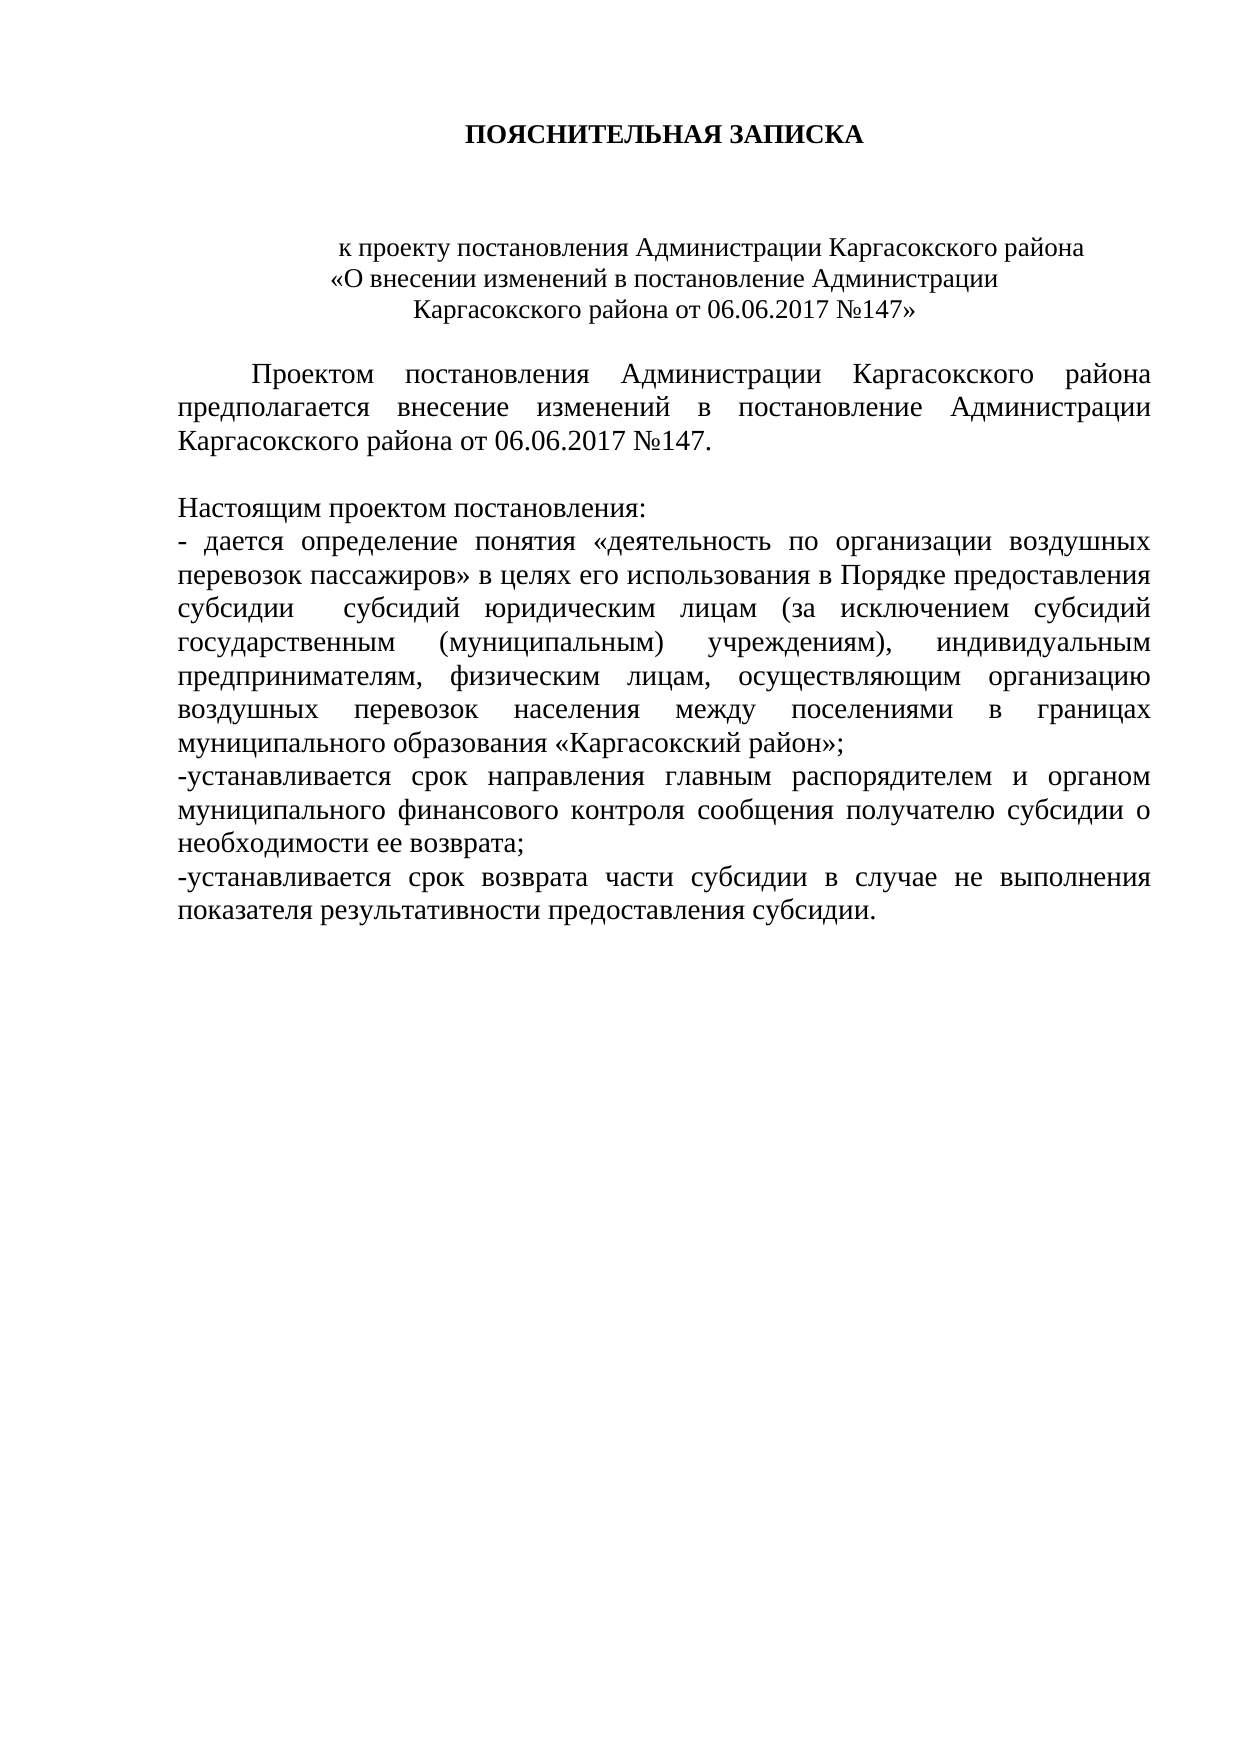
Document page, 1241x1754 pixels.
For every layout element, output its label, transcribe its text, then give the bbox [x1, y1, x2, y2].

title Настоящим проектом постановления: [177, 490, 1152, 523]
text -устанавливается срок возврата части субсидии в случае не выполнения показателя результативности предоставления субсидии. [177, 859, 1152, 926]
text ПОЯСНИТЕЛЬНАЯ ЗАПИСКА [177, 118, 1152, 149]
title к проекту постановления Администрации Каргасокского района «О внесении изменений в постановление Администрации Каргасокского района от 06.06.2017 №147» [177, 231, 1152, 325]
title Проектом постановления Администрации Каргасокского района предполагается внесение изменений в постановление Администрации Каргасокского района от 06.06.2017 №147. [177, 356, 1152, 456]
text - дается определение понятия «деятельность по организации воздушных перевозок пассажиров» в целях его использования в Порядке предоставления субсидии субсидий юридическим лицам (за исключением субсидий государственным (муниципальным) учреждениям), индивидуальным предпринимателям, физическим лицам, осуществляющим организацию воздушных перевозок населения между поселениями в границах муниципального образования «Каргасокский район»; [177, 523, 1152, 758]
text -устанавливается срок направления главным распорядителем и органом муниципального финансового контроля сообщения получателю субсидии о необходимости ее возврата; [177, 758, 1152, 859]
